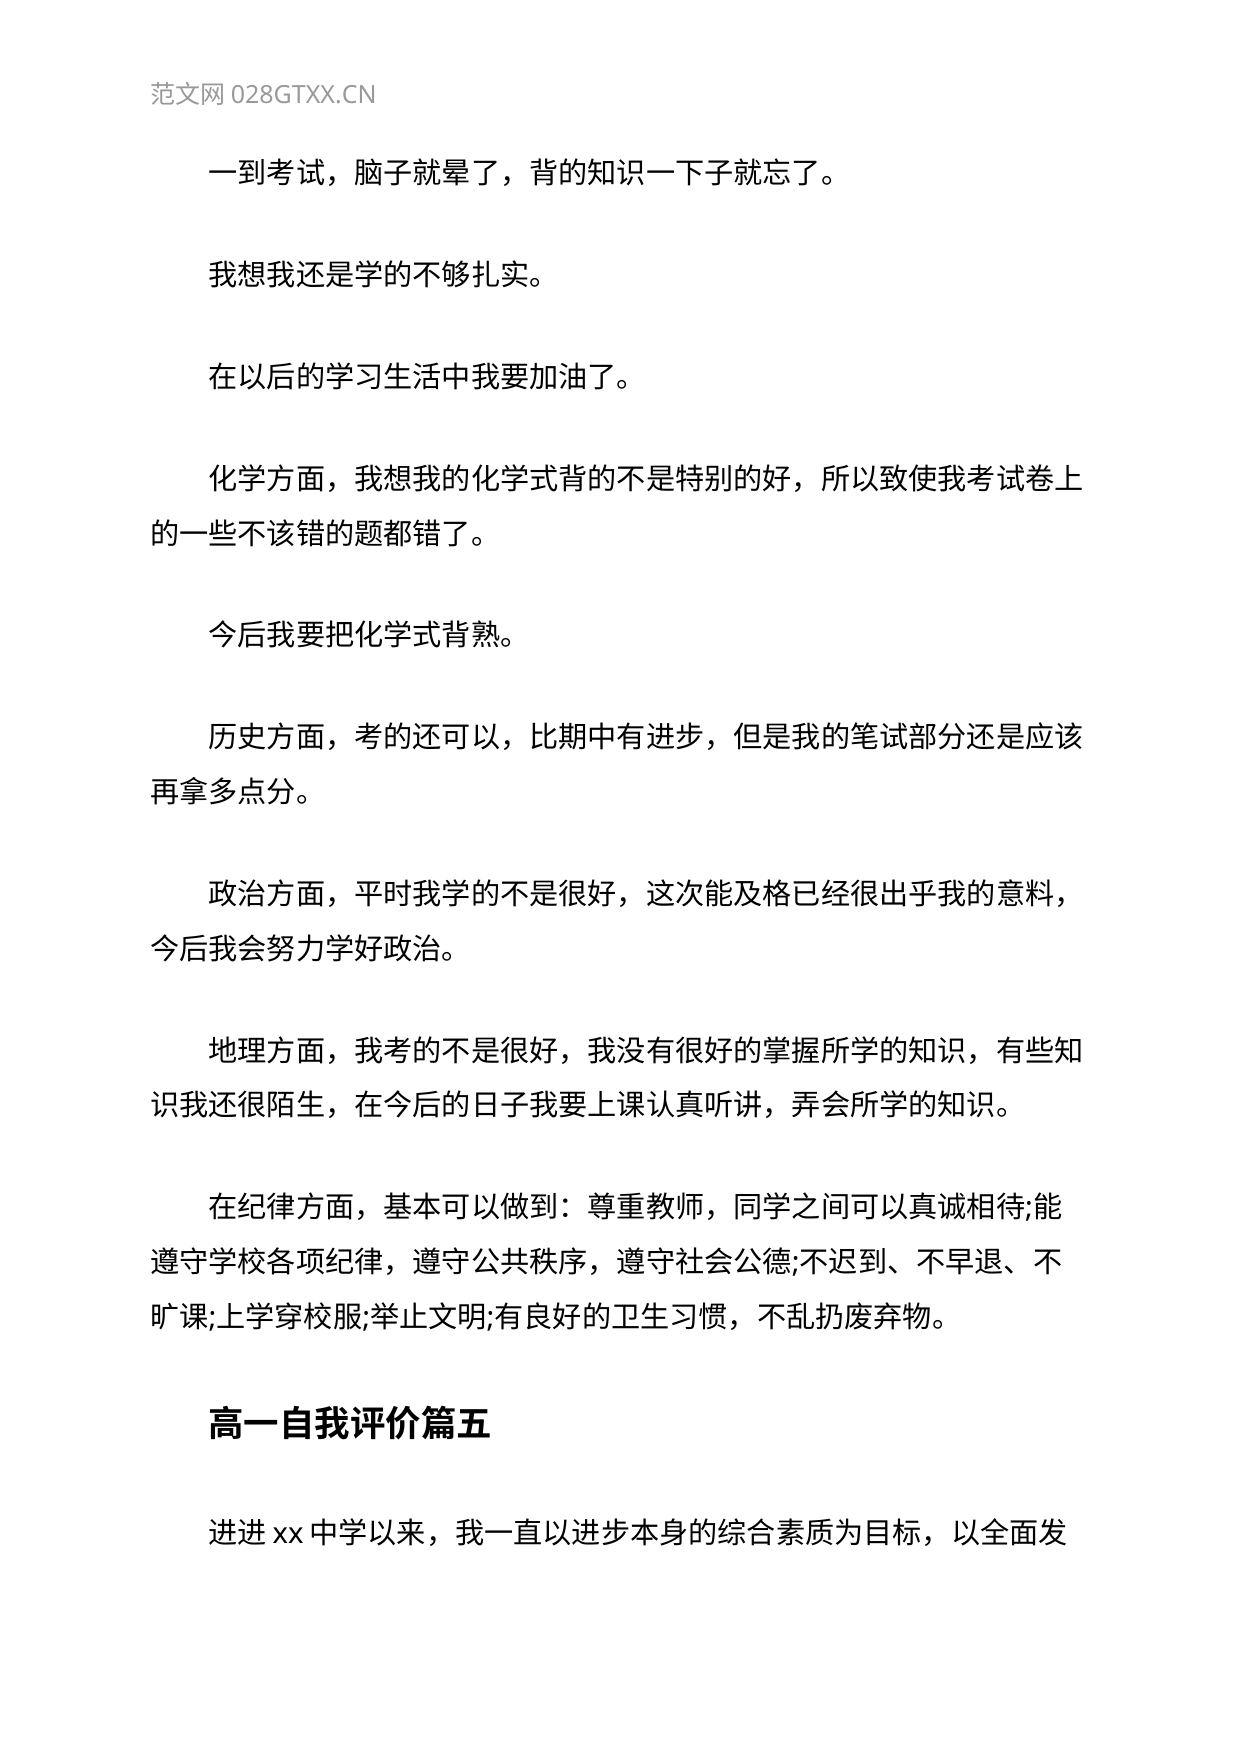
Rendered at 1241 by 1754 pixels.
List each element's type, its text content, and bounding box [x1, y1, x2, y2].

text 一到考试，脑子就晕了，背的知识一下子就忘了。 [150, 150, 1090, 192]
text 历史方面，考的还可以，比期中有进步，但是我的笔试部分还是应该再拿多点分。 [150, 714, 1090, 811]
text 今后我要把化学式背熟。 [150, 612, 1090, 654]
text 我想我还是学的不够扎实。 [150, 252, 1090, 294]
text 地理方面，我考的不是很好，我没有很好的掌握所学的知识，有些知识我还很陌生，在今后的日子我要上课认真听讲，弄会所学的知识。 [150, 1027, 1090, 1124]
text 高一自我评价篇五 [150, 1396, 1090, 1447]
text 在纪律方面，基本可以做到：尊重教师，同学之间可以真诚相待;能遵守学校各项纪律，遵守公共秩序，遵守社会公德;不迟到、不早退、不旷课;上学穿校服;举止文明;有良好的卫生习惯，不乱扔废弃物。 [150, 1184, 1090, 1336]
text 在以后的学习生活中我要加油了。 [150, 353, 1090, 396]
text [150, 1509, 1090, 1552]
text 政治方面，平时我学的不是很好，这次能及格已经很出乎我的意料，今后我会努力学好政治。 [150, 870, 1090, 968]
text 化学方面，我想我的化学式背的不是特别的好，所以致使我考试卷上的一些不该错的题都错了。 [150, 455, 1090, 552]
